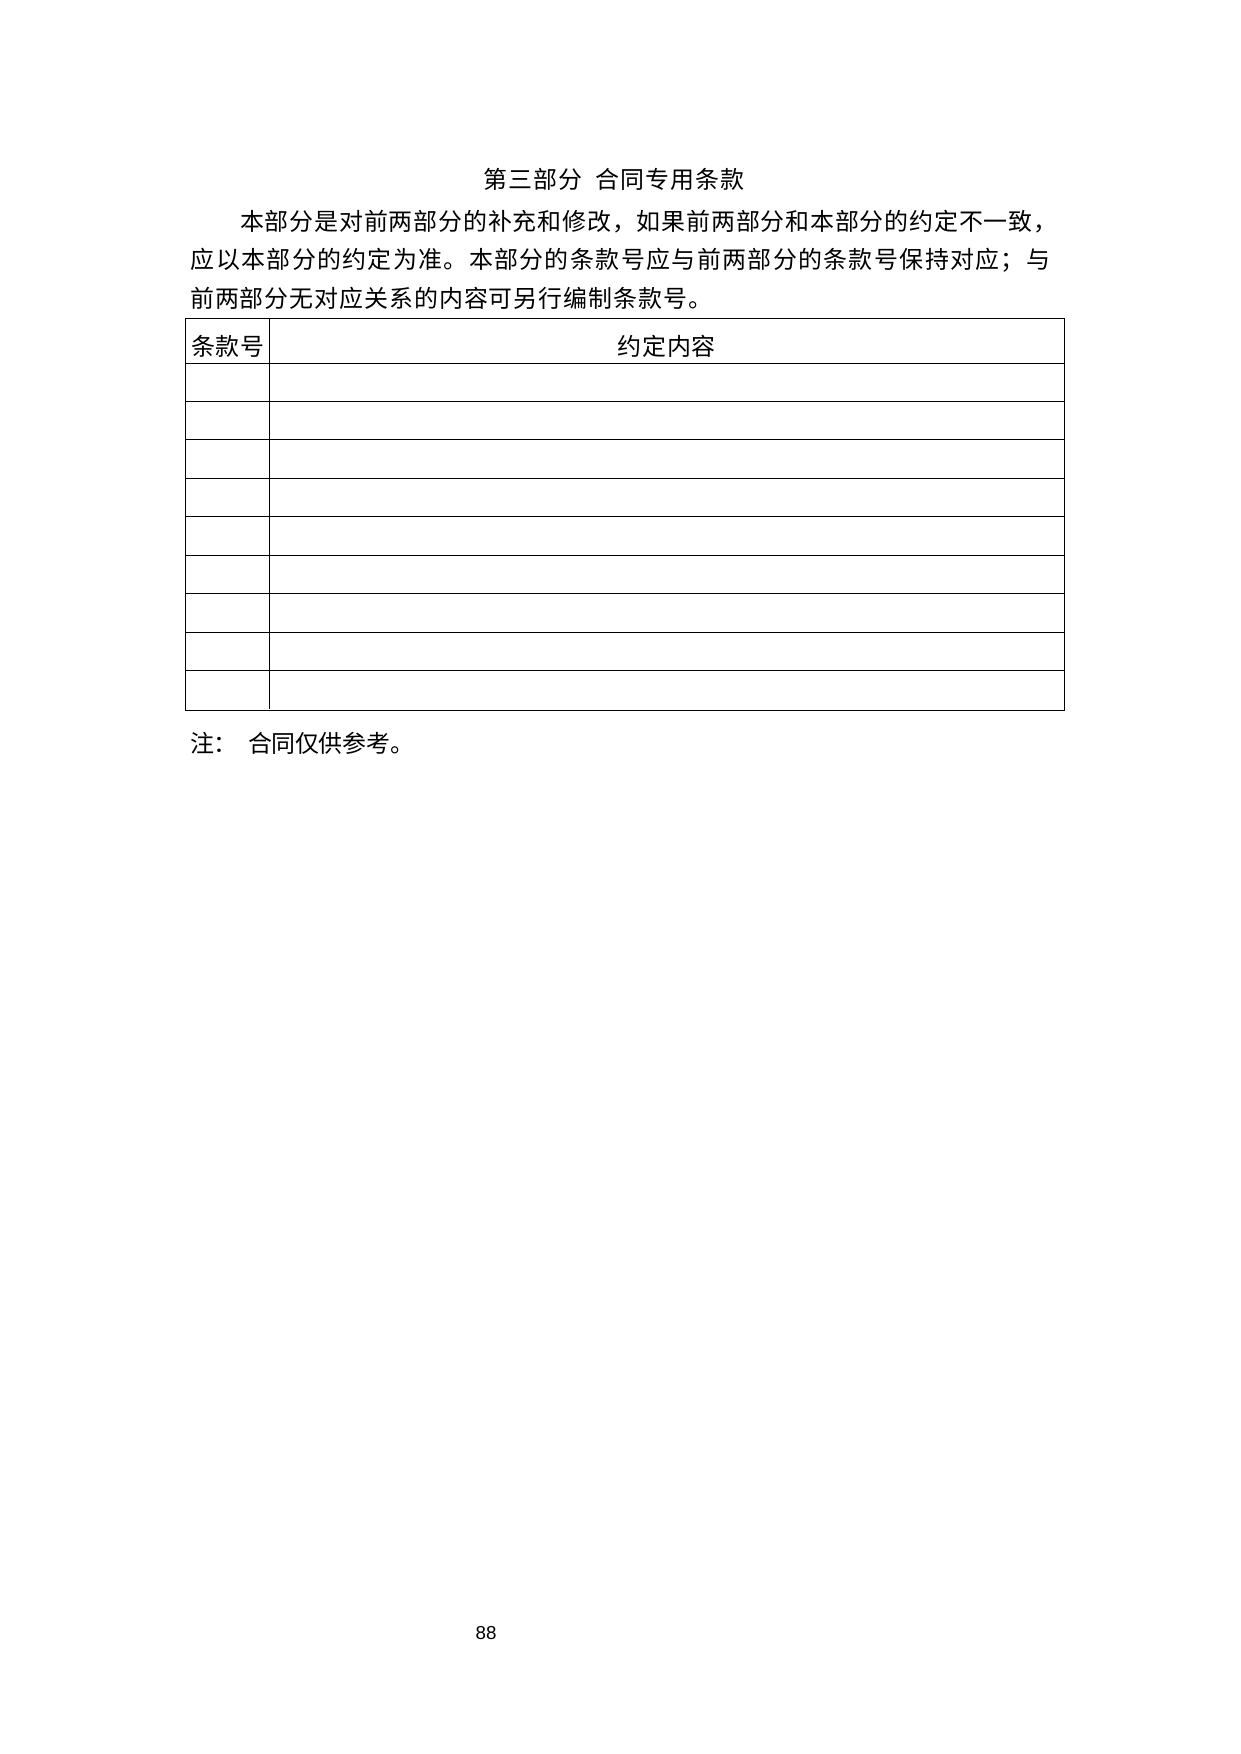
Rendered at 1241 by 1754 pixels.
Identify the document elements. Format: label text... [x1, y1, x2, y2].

table_cell [270, 633, 1064, 670]
text 第三部分 合同专用条款 [483, 162, 1065, 195]
table_cell [270, 671, 1064, 709]
table_cell [270, 594, 1064, 632]
table_cell [186, 364, 269, 401]
table_cell [270, 517, 1064, 554]
table_header 条款号 [186, 319, 269, 362]
table_cell [186, 556, 269, 593]
table_cell [270, 402, 1064, 439]
table_cell [186, 479, 269, 516]
table_cell [186, 440, 269, 478]
table_header 约定内容 [270, 319, 1064, 362]
table_cell [270, 440, 1064, 478]
table_cell [186, 633, 269, 670]
table_cell [186, 594, 269, 632]
table_cell [186, 402, 269, 439]
text 注： 合同仅供参考。 [190, 726, 1065, 759]
table_cell [270, 479, 1064, 516]
table_cell [270, 556, 1064, 593]
table_cell [186, 671, 269, 709]
text 本部分是对前两部分的补充和修改，如果前两部分和本部分的约定不一致， 应以本部分的约定为准。本部分的条款号应与前两部分的条款号保持对应；与 前两部分无对应关系的内容可另行编制条款号。 [190, 203, 1058, 314]
table_cell [270, 364, 1064, 401]
table_cell [186, 517, 269, 554]
